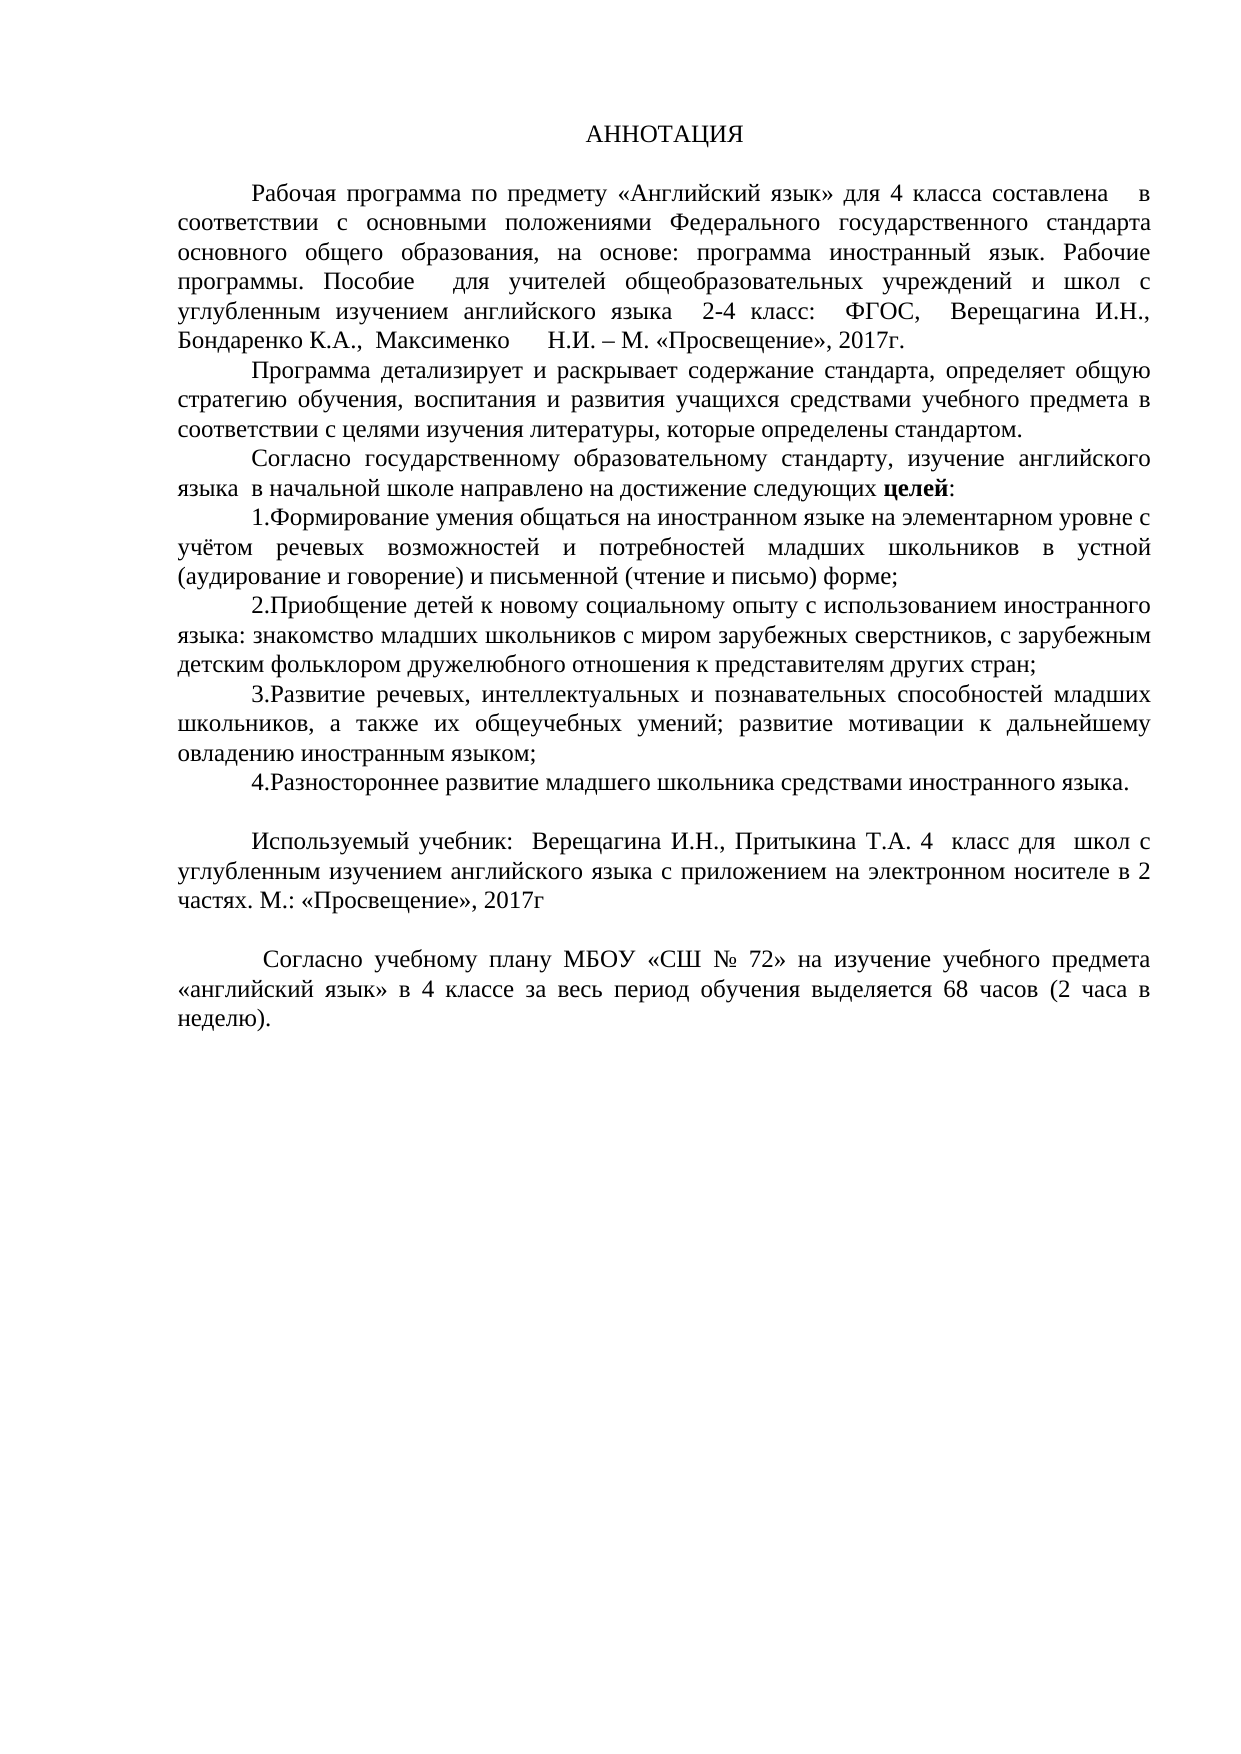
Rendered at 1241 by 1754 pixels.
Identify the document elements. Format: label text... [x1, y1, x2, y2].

text 3.Развитие речевых, интеллектуальных и познавательных способностей младших школьников, а также их общеучебных умений; развитие мотивации к дальнейшему овладению иностранным языком; [177, 678, 1152, 767]
text 1.Формирование умения общаться на иностранном языке на элементарном уровне с учётом речевых возможностей и потребностей младших школьников в устной (аудирование и говорение) и письменной (чтение и письмо) форме; [177, 501, 1152, 590]
text Согласно государственному образовательному стандарту, изучение английского языка в начальной школе направлено на достижение следующих целей: [177, 442, 1152, 501]
text Согласно учебному плану МБОУ «СШ № 72» на изучение учебного предмета «английский язык» в 4 классе за весь период обучения выделяется 68 часов (2 часа в неделю). [177, 943, 1152, 1032]
text 2.Приобщение детей к новому социальному опыту с использованием иностранного языка: знакомство младших школьников с миром зарубежных сверстников, с зарубежным детским фольклором дружелюбного отношения к представителям других стран; [177, 590, 1152, 678]
text Программа детализирует и раскрывает содержание стандарта, определяет общую стратегию обучения, воспитания и развития учащихся средствами учебного предмета в соответствии с целями изучения литературы, которые определены стандартом. [177, 354, 1152, 442]
text 4.Разностороннее развитие младшего школьника средствами иностранного языка. [177, 767, 1152, 796]
text АННОТАЦИЯ [177, 118, 1152, 148]
text Используемый учебник: Верещагина И.Н., Притыкина Т.А. 4 класс для школ с углубленным изучением английского языка с приложением на электронном носителе в 2 частях. М.: «Просвещение», 2017г [177, 826, 1152, 914]
text Рабочая программа по предмету «Английский язык» для 4 класса составлена в соответствии с основными положениями Федерального государственного стандарта основного общего образования, на основе: программа иностранный язык. Рабочие программы. Пособие для учителей общеобразовательных учреждений и школ с углубленным изучением английского языка 2-4 класс: ФГОС, Верещагина И.Н., Бондаренко К.А., Максименко Н.И. – М. «Просвещение», 2017г. [177, 177, 1152, 354]
